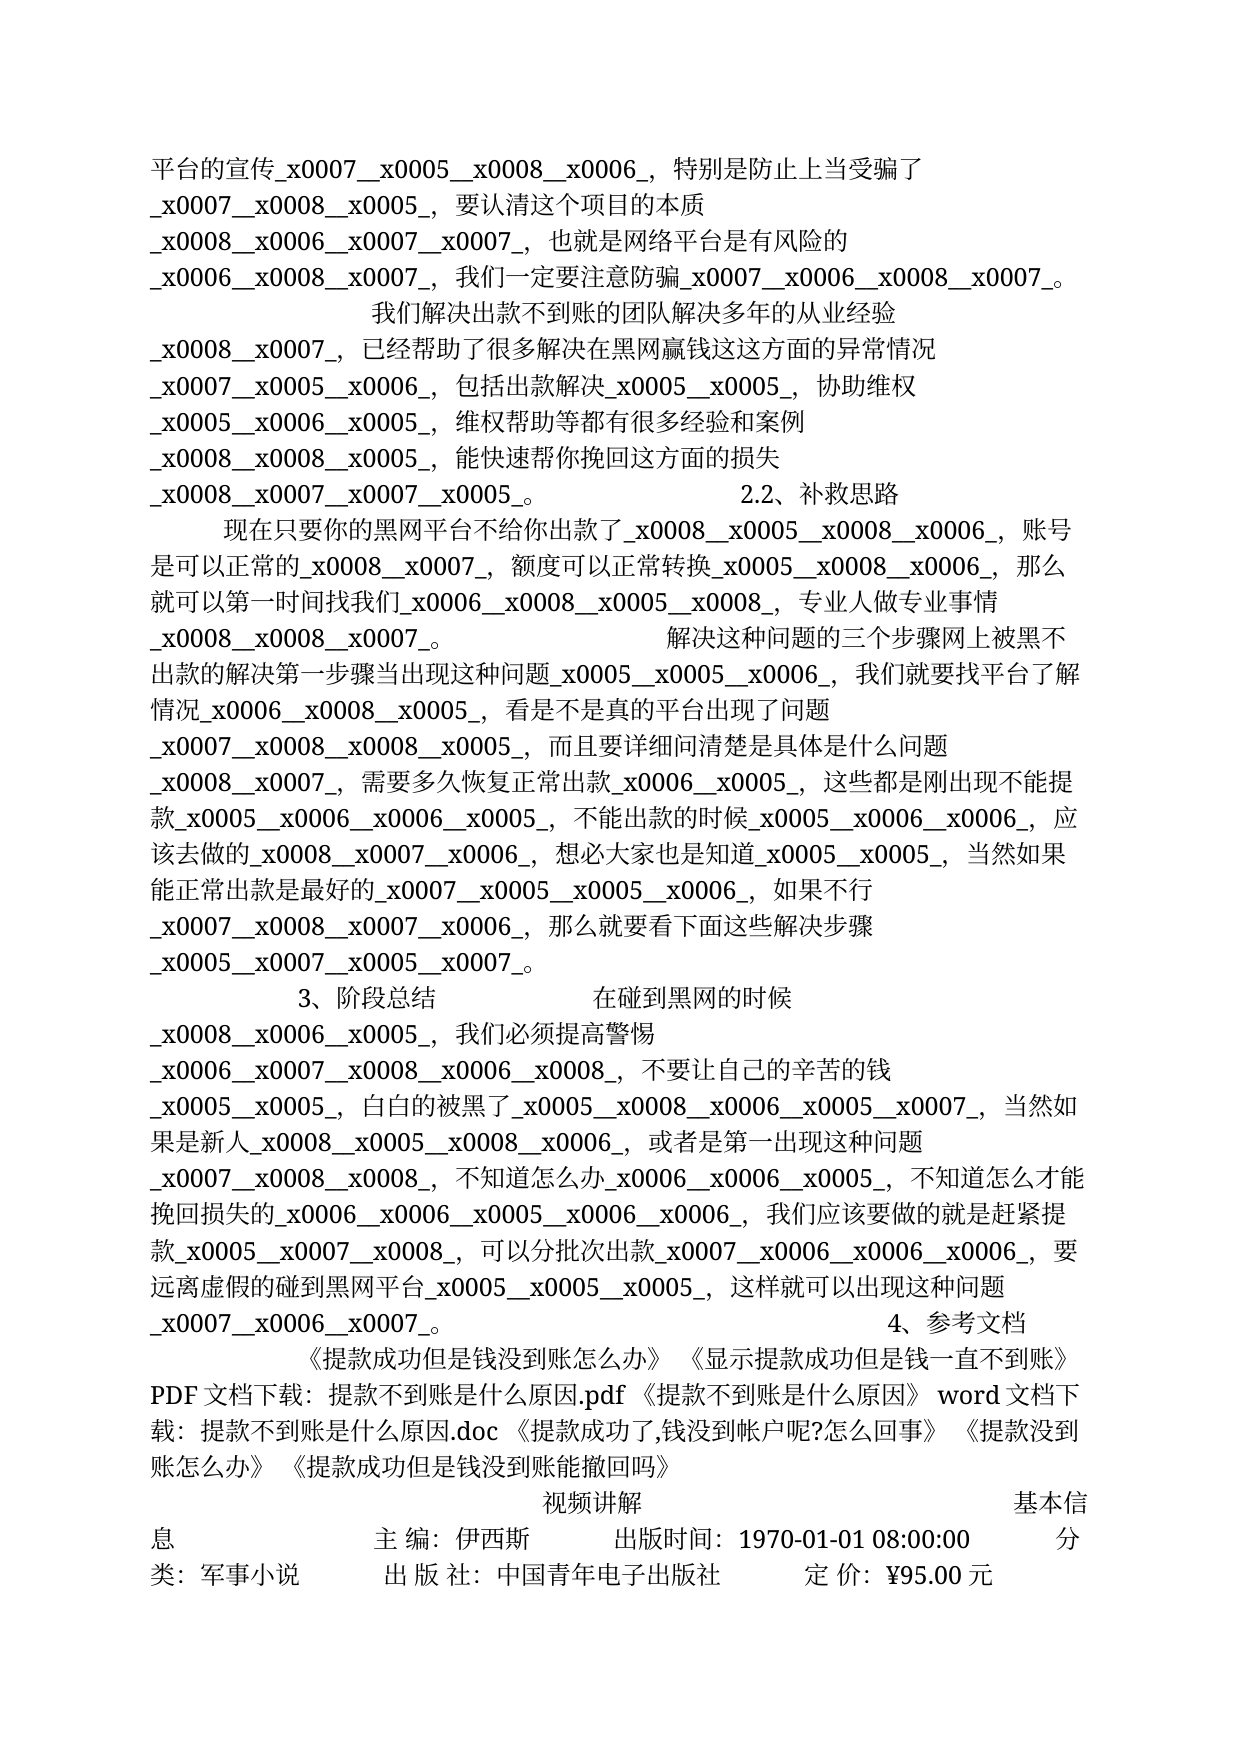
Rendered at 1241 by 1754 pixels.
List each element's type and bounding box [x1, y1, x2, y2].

text [150, 150, 1090, 1592]
